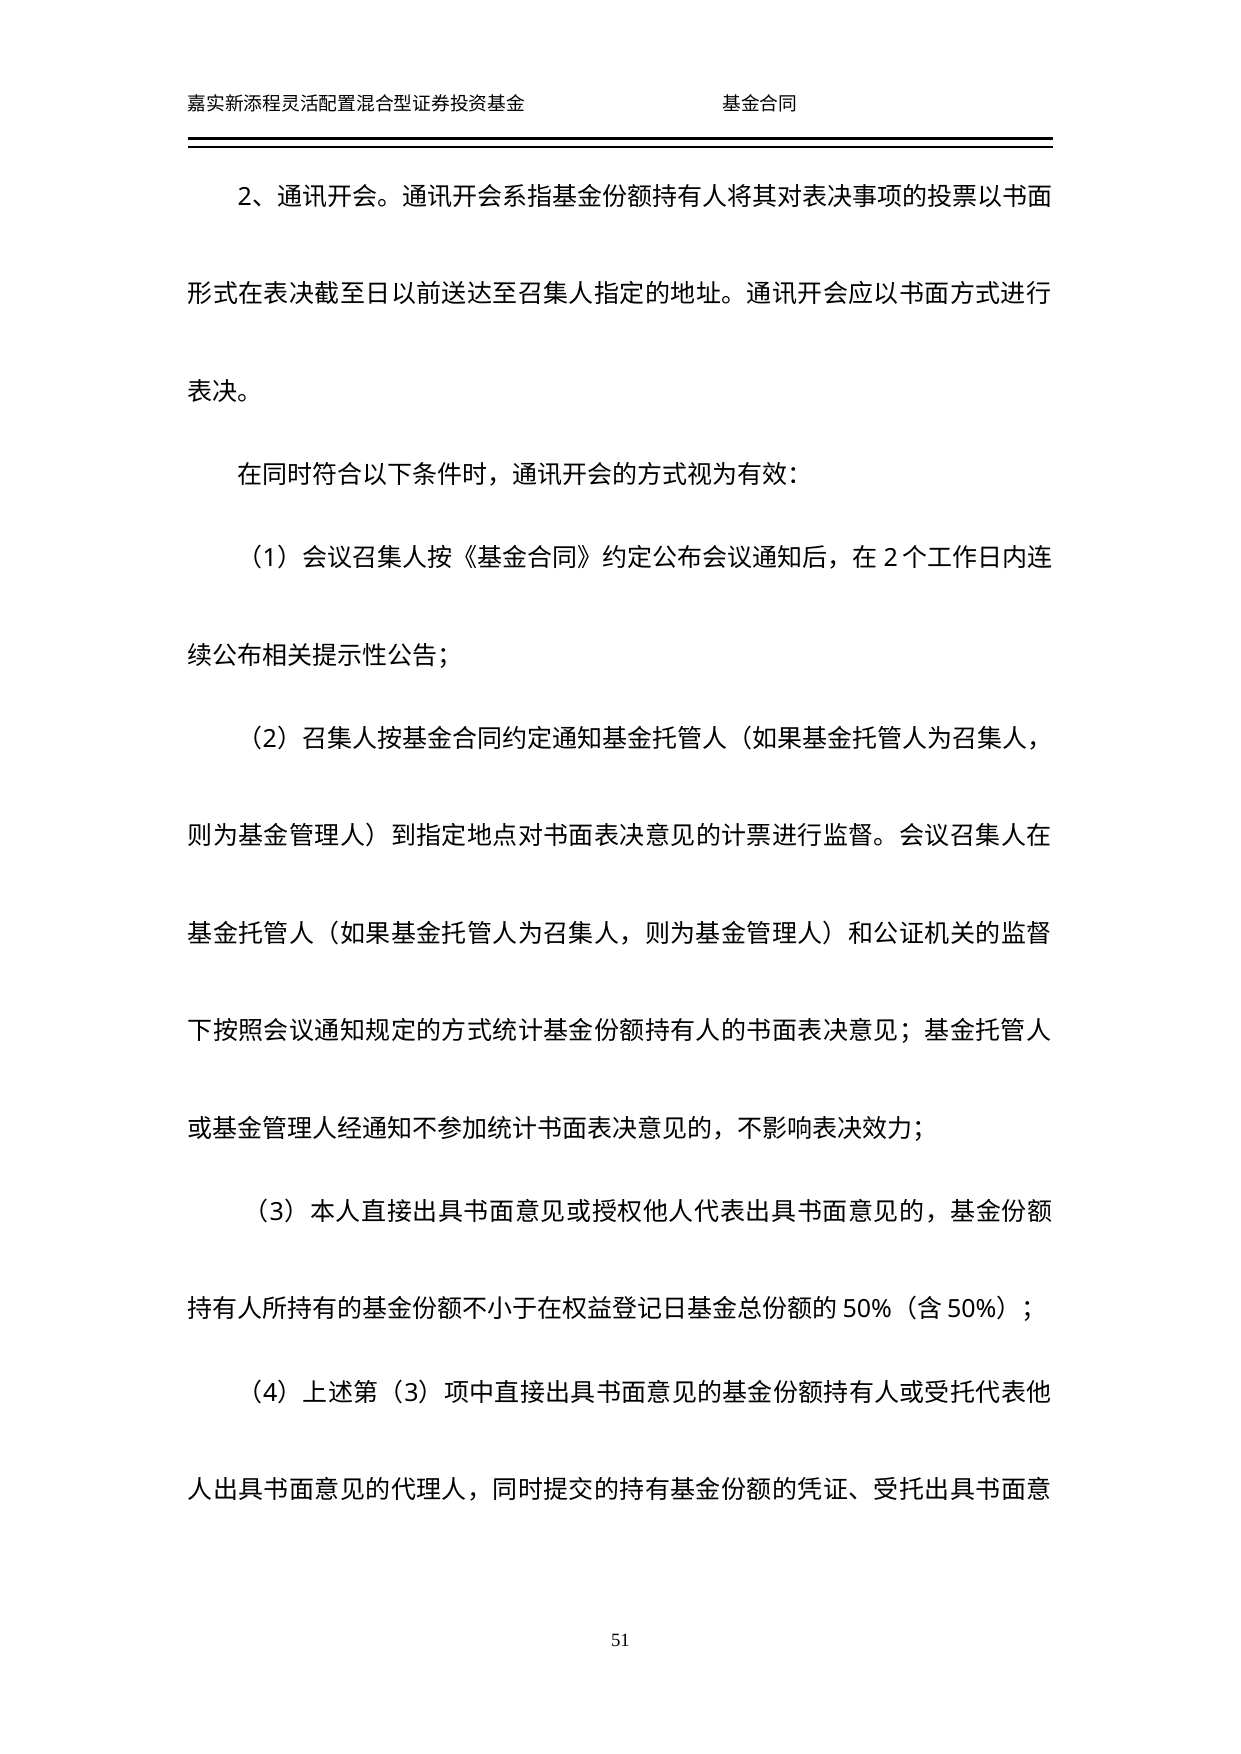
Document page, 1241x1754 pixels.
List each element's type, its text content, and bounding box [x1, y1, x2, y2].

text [187, 1358, 1053, 1520]
text 2、通讯开会。通讯开会系指基金份额持有人将其对表决事项的投票以书面形式在表决截至日以前送达至召集人指定的地址。通讯开会应以书面方式进行表决。 [187, 162, 1053, 422]
text （3）本人直接出具书面意见或授权他人代表出具书面意见的，基金份额持有人所持有的基金份额不小于在权益登记日基金总份额的50%（含50%）； [187, 1177, 1053, 1339]
text （1）会议召集人按《基金合同》约定公布会议通知后，在 2个工作日内连续公布相关提示性公告； [187, 523, 1053, 686]
text 在同时符合以下条件时，通讯开会的方式视为有效： [187, 440, 1053, 505]
text （2）召集人按基金合同约定通知基金托管人（如果基金托管人为召集人，则为基金管理人）到指定地点对书面表决意见的计票进行监督。会议召集人在基金托管人（如果基金托管人为召集人，则为基金管理人）和公证机关的监督下按照会议通知规定的方式统计基金份额持有人的书面表决意见；基金托管人或基金管理人经通知不参加统计书面表决意见的，不影响表决效力； [187, 704, 1053, 1159]
